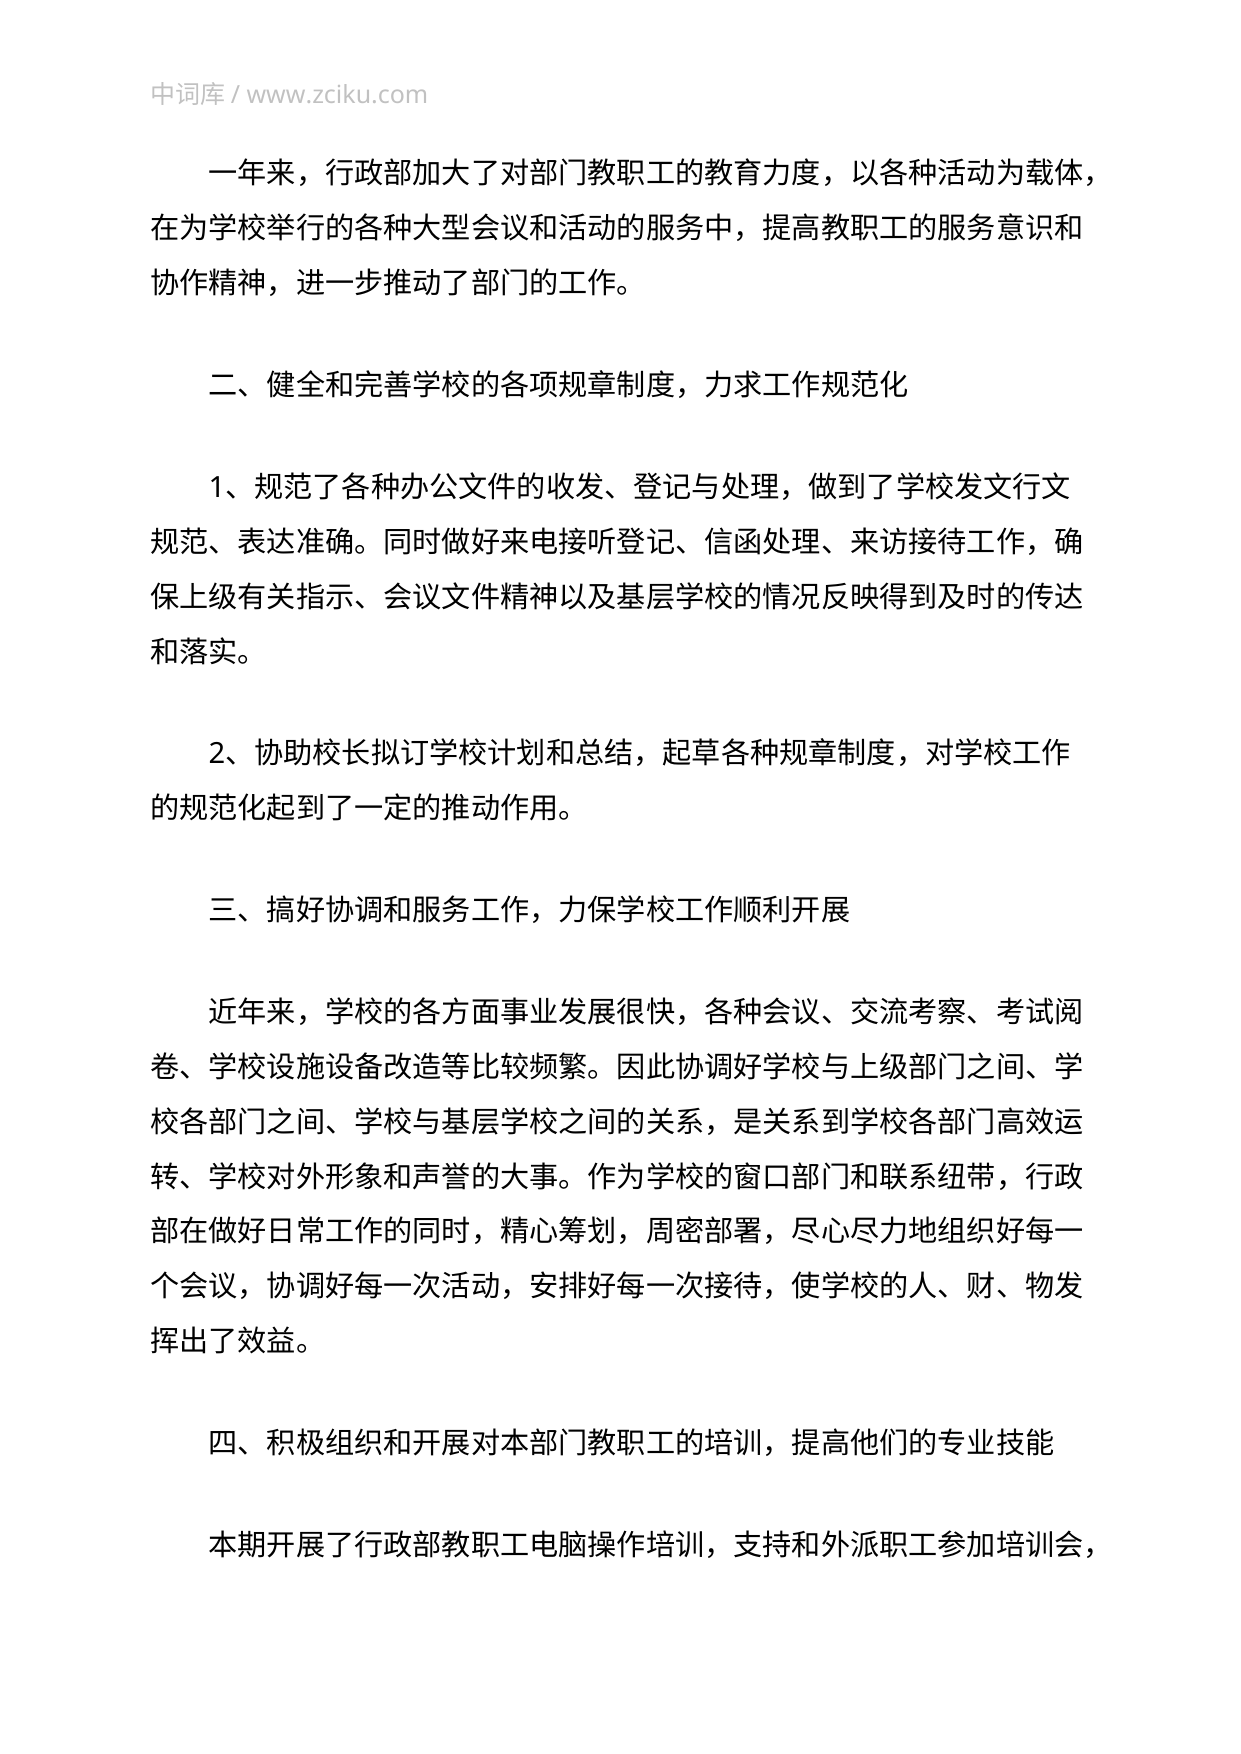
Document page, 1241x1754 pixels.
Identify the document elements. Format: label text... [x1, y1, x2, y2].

text 一年来，行政部加大了对部门教职工的教育力度，以各种活动为载体，在为学校举行的各种大型会议和活动的服务中，提高教职工的服务意识和协作精神，进一步推动了部门的工作。 [150, 150, 1090, 302]
text 1、规范了各种办公文件的收发、登记与处理，做到了学校发文行文规范、表达准确。同时做好来电接听登记、信函处理、来访接待工作，确保上级有关指示、会议文件精神以及基层学校的情况反映得到及时的传达和落实。 [150, 463, 1090, 670]
text 四、积极组织和开展对本部门教职工的培训，提高他们的专业技能 [150, 1419, 1090, 1462]
text 二、健全和完善学校的各项规章制度，力求工作规范化 [150, 362, 1090, 404]
text 三、搞好协调和服务工作，力保学校工作顺利开展 [150, 887, 1090, 929]
text 近年来，学校的各方面事业发展很快，各种会议、交流考察、考试阅卷、学校设施设备改造等比较频繁。因此协调好学校与上级部门之间、学校各部门之间、学校与基层学校之间的关系，是关系到学校各部门高效运转、学校对外形象和声誉的大事。作为学校的窗口部门和联系纽带，行政部在做好日常工作的同时，精心筹划，周密部署，尽心尽力地组织好每一个会议，协调好每一次活动，安排好每一次接待，使学校的人、财、物发挥出了效益。 [150, 988, 1090, 1360]
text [150, 1521, 1090, 1564]
text 2、协助校长拟订学校计划和总结，起草各种规章制度，对学校工作的规范化起到了一定的推动作用。 [150, 730, 1090, 827]
